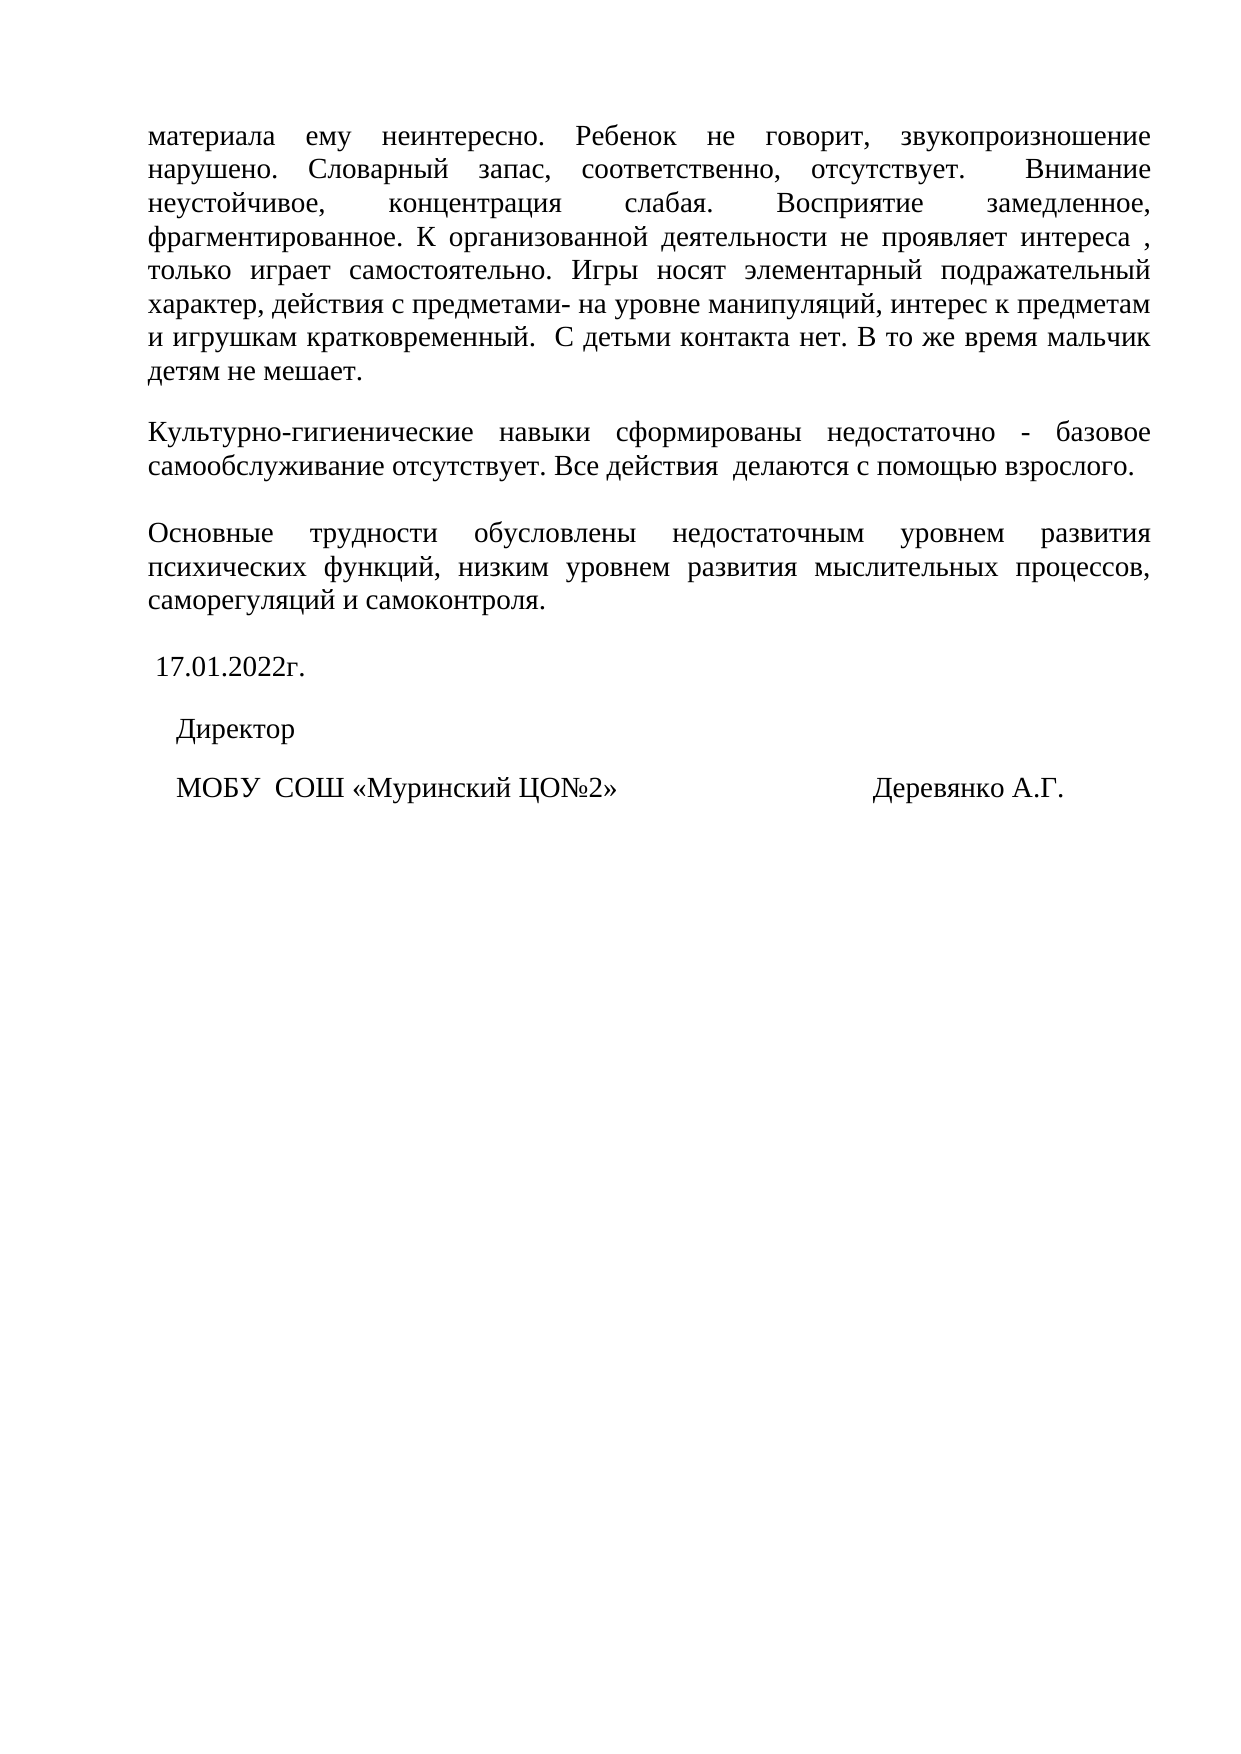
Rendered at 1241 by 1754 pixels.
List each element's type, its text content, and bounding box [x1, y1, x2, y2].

text 17.01.2022г. [148, 649, 1152, 683]
text Культурно-гигиенические навыки сформированы недостаточно - базовое самообслуживание отсутствует. Все действия делаются с помощью взрослого. [148, 414, 1152, 482]
text Основные трудности обусловлены недостаточным уровнем развития психических функций, низким уровнем развития мыслительных процессов, саморегуляций и самоконтроля. [148, 515, 1152, 616]
text МОБУ СОШ «Муринский ЦО№2» Деревянко А.Г. [59, 770, 1152, 804]
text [148, 118, 1152, 386]
text Директор [59, 711, 1152, 744]
